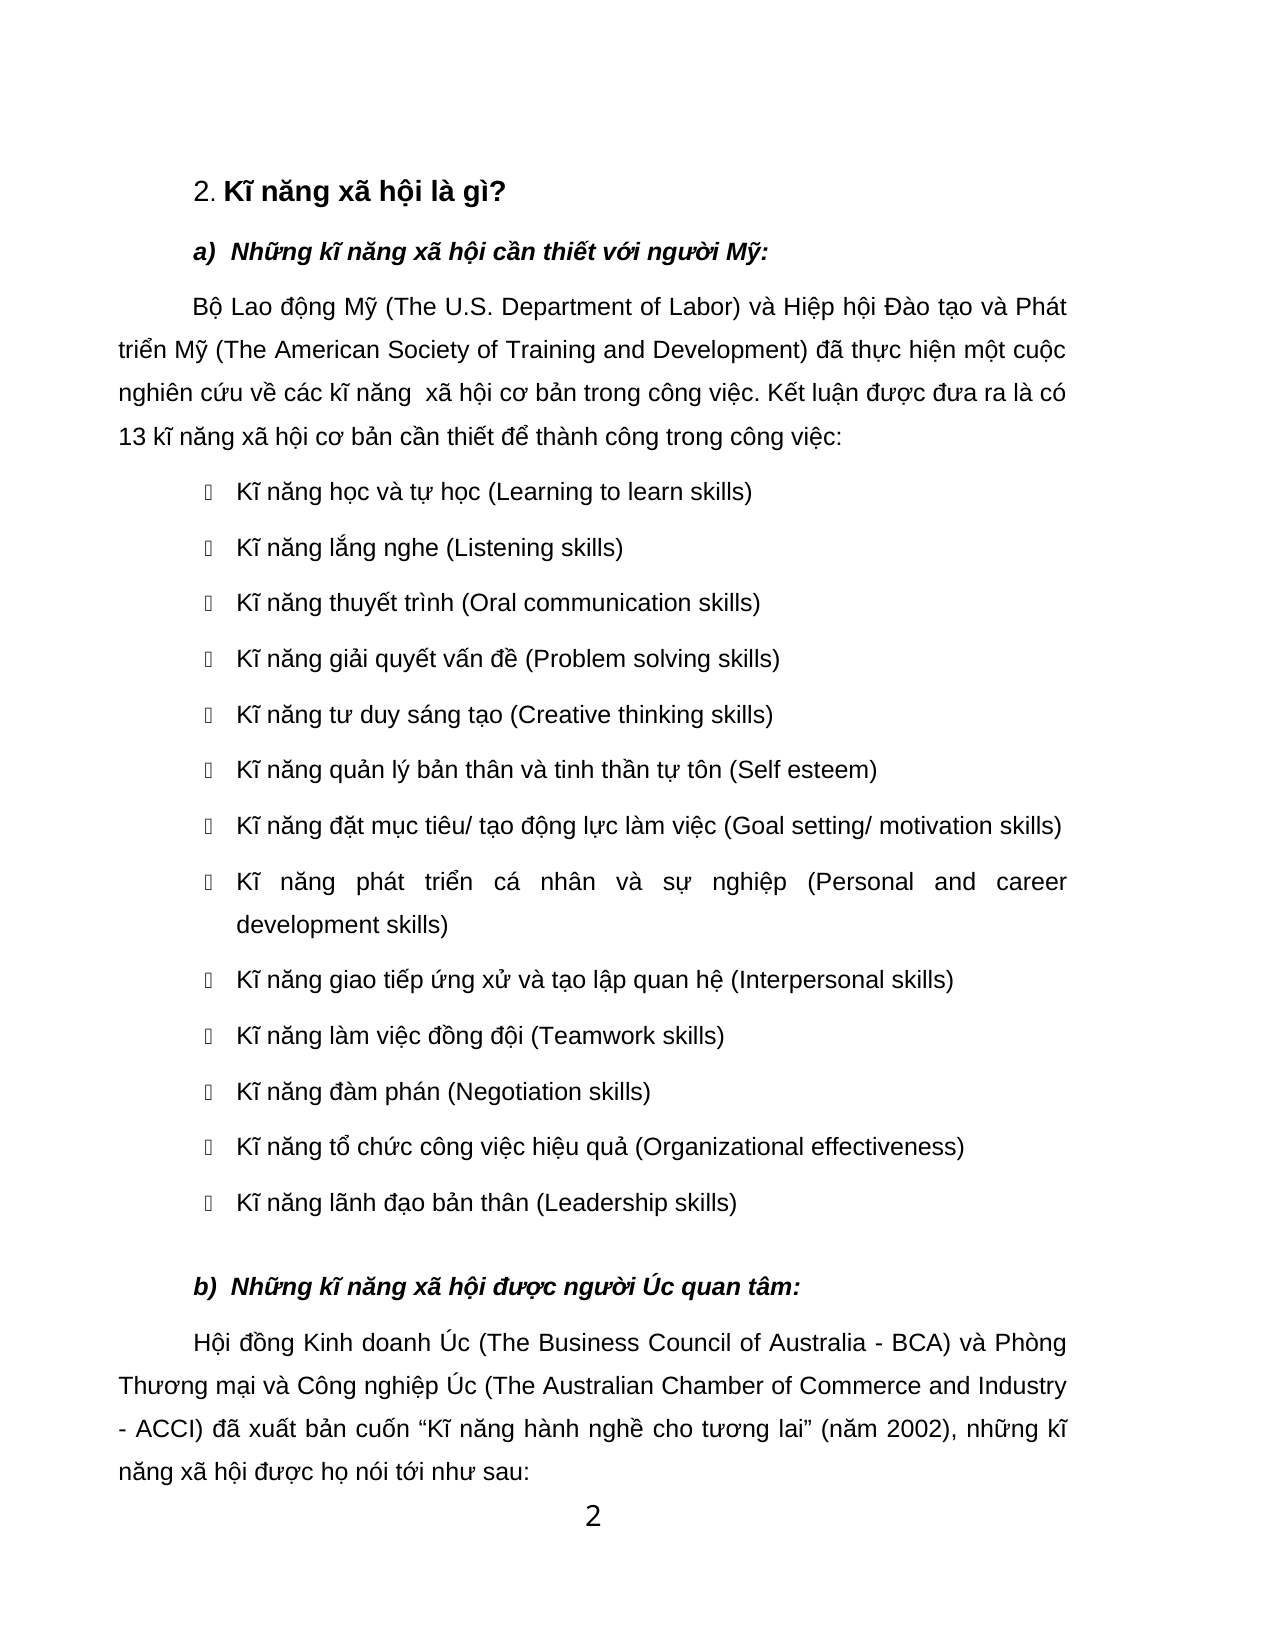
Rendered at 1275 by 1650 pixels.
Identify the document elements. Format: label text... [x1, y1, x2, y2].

list Những kĩ năng xã hội cần thiết với người Mỹ: [193, 237, 1068, 265]
text Hội đồng Kinh doanh Úc (The Business Council of Australia - BCA) và Phòng Thương mại và Công nghiệp Úc (The Australian Chamber of Commerce and Industry - ACCI) đã xuất bản cuốn “Kĩ năng hành nghề cho tương lai” (năm 2002), những kĩ năng xã hội được họ nói tới như sau: [118, 1328, 1068, 1486]
text Bộ Lao động Mỹ (The U.S. Department of Labor) và Hiệp hội Đào tạo và Phát triển Mỹ (The American Society of Training and Development) đã thực hiện một cuộc nghiên cứu về các kĩ năng xã hội cơ bản trong công việc. Kết luận được đưa ra là có 13 kĩ năng xã hội cơ bản cần thiết để thành công trong công việc: [118, 292, 1068, 450]
list Kĩ năng thuyết trình (Oral communication skills) [204, 588, 1068, 617]
list Kĩ năng giao tiếp ứng xử và tạo lập quan hệ (Interpersonal skills) [204, 965, 1068, 994]
list Kĩ năng đàm phán (Negotiation skills) [204, 1077, 1068, 1105]
text 2. Kĩ năng xã hội là gì? [118, 174, 1068, 207]
list Kĩ năng lắng nghe (Listening skills) [204, 533, 1068, 562]
list Kĩ năng học và tự học (Learning to learn skills) [204, 477, 1068, 506]
list Những kĩ năng xã hội được người Úc quan tâm: [193, 1272, 1068, 1301]
list Kĩ năng tổ chức công việc hiệu quả (Organizational effectiveness) [204, 1132, 1068, 1161]
list Kĩ năng phát triển cá nhân và sự nghiệp (Personal and career development skills) [204, 867, 1068, 938]
list Kĩ năng giải quyết vấn đề (Problem solving skills) [204, 644, 1068, 673]
list Kĩ năng quản lý bản thân và tinh thần tự tôn (Self esteem) [204, 755, 1068, 784]
list Kĩ năng đặt mục tiêu/ tạo động lực làm việc (Goal setting/ motivation skills) [204, 811, 1068, 840]
list Kĩ năng lãnh đạo bản thân (Leadership skills) [204, 1188, 1068, 1217]
list Kĩ năng làm việc đồng đội (Teamwork skills) [204, 1021, 1068, 1050]
list Kĩ năng tư duy sáng tạo (Creative thinking skills) [204, 700, 1068, 728]
